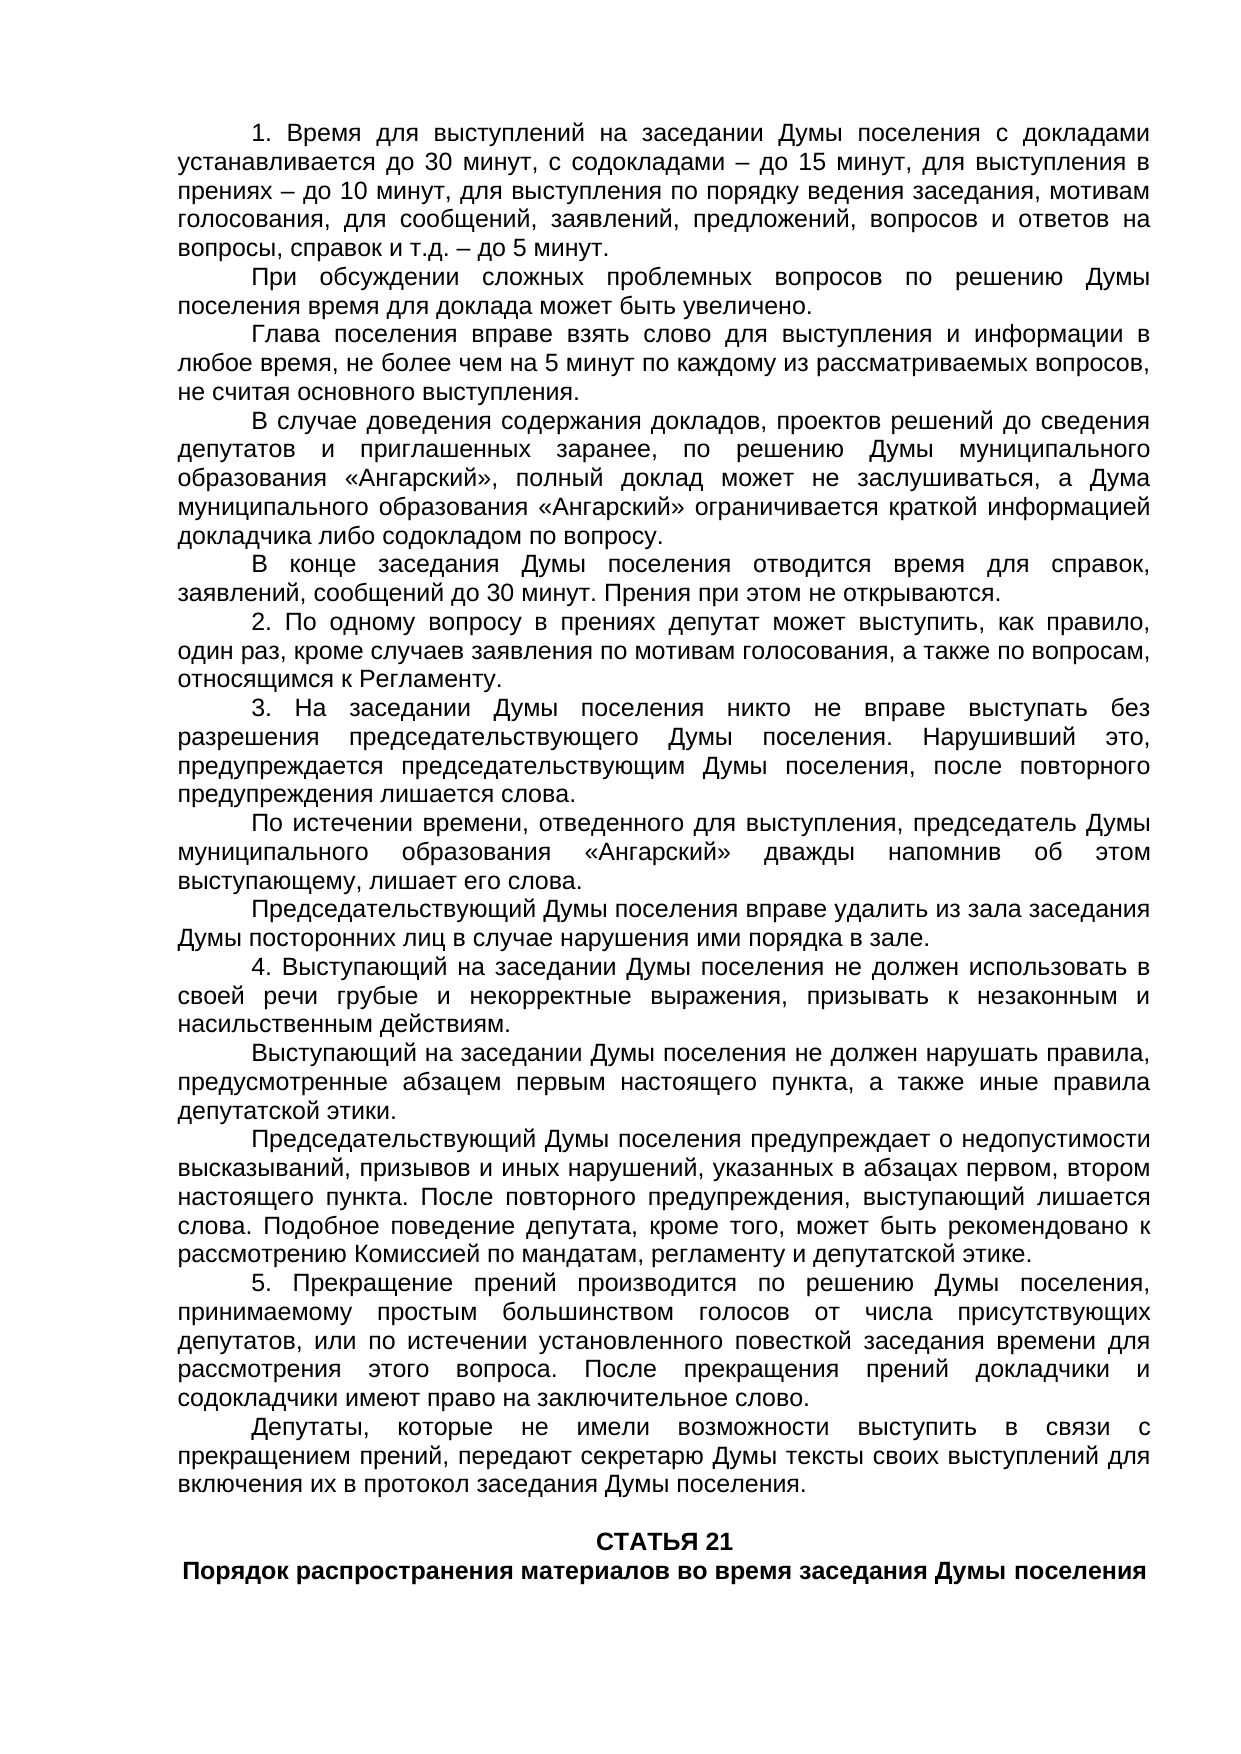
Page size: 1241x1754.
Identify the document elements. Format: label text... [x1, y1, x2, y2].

text 5. Прекращение прений производится по решению Думы поселения, принимаемому простым большинством голосов от числа присутствующих депутатов, или по истечении установленного повесткой заседания времени для рассмотрения этого вопроса. После прекращения прений докладчики и содокладчики имеют право на заключительное слово. [177, 1268, 1152, 1412]
text Порядок распространения материалов во время заседания Думы поселения [177, 1556, 1152, 1584]
text В случае доведения содержания докладов, проектов решений до сведения депутатов и приглашенных заранее, по решению Думы муниципального образования «Ангарский», полный доклад может не заслушиваться, а Дума муниципального образования «Ангарский» ограничивается краткой информацией докладчика либо содокладом по вопросу. [177, 406, 1152, 549]
text По истечении времени, отведенного для выступления, председатель Думы муниципального образования «Ангарский» дважды напомнив об этом выступающему, лишает его слова. [177, 808, 1152, 894]
text В конце заседания Думы поселения отводится время для справок, заявлений, сообщений до 30 минут. Прения при этом не открываются. [177, 549, 1152, 607]
text Председательствующий Думы поселения вправе удалить из зала заседания Думы посторонних лиц в случае нарушения ими порядка в зале. [177, 894, 1152, 952]
text 4. Выступающий на заседании Думы поселения не должен использовать в своей речи грубые и некорректные выражения, призывать к незаконным и насильственным действиям. [177, 952, 1152, 1038]
text 1. Время для выступлений на заседании Думы поселения с докладами устанавливается до 30 минут, с содокладами – до 15 минут, для выступления в прениях – до 10 минут, для выступления по порядку ведения заседания, мотивам голосования, для сообщений, заявлений, предложений, вопросов и ответов на вопросы, справок и т.д. – до 5 минут. [177, 118, 1152, 262]
text СТАТЬЯ 21 [177, 1527, 1152, 1556]
text 2. По одному вопросу в прениях депутат может выступить, как правило, один раз, кроме случаев заявления по мотивам голосования, а также по вопросам, относящимся к Регламенту. [177, 607, 1152, 693]
text Депутаты, которые не имели возможности выступить в связи с прекращением прений, передают секретарю Думы тексты своих выступлений для включения их в протокол заседания Думы поселения. [177, 1412, 1152, 1498]
text При обсуждении сложных проблемных вопросов по решению Думы поселения время для доклада может быть увеличено. [177, 262, 1152, 319]
text Глава поселения вправе взять слово для выступления и информации в любое время, не более чем на 5 минут по каждому из рассматриваемых вопросов, не считая основного выступления. [177, 319, 1152, 406]
text Выступающий на заседании Думы поселения не должен нарушать правила, предусмотренные абзацем первым настоящего пункта, а также иные правила депутатской этики. [177, 1038, 1152, 1124]
text 3. На заседании Думы поселения никто не вправе выступать без разрешения председательствующего Думы поселения. Нарушивший это, предупреждается председательствующим Думы поселения, после повторного предупреждения лишается слова. [177, 693, 1152, 808]
text Председательствующий Думы поселения предупреждает о недопустимости высказываний, призывов и иных нарушений, указанных в абзацах первом, втором настоящего пункта. После повторного предупреждения, выступающий лишается слова. Подобное поведение депутата, кроме того, может быть рекомендовано к рассмотрению Комиссией по мандатам, регламенту и депутатской этике. [177, 1124, 1152, 1268]
